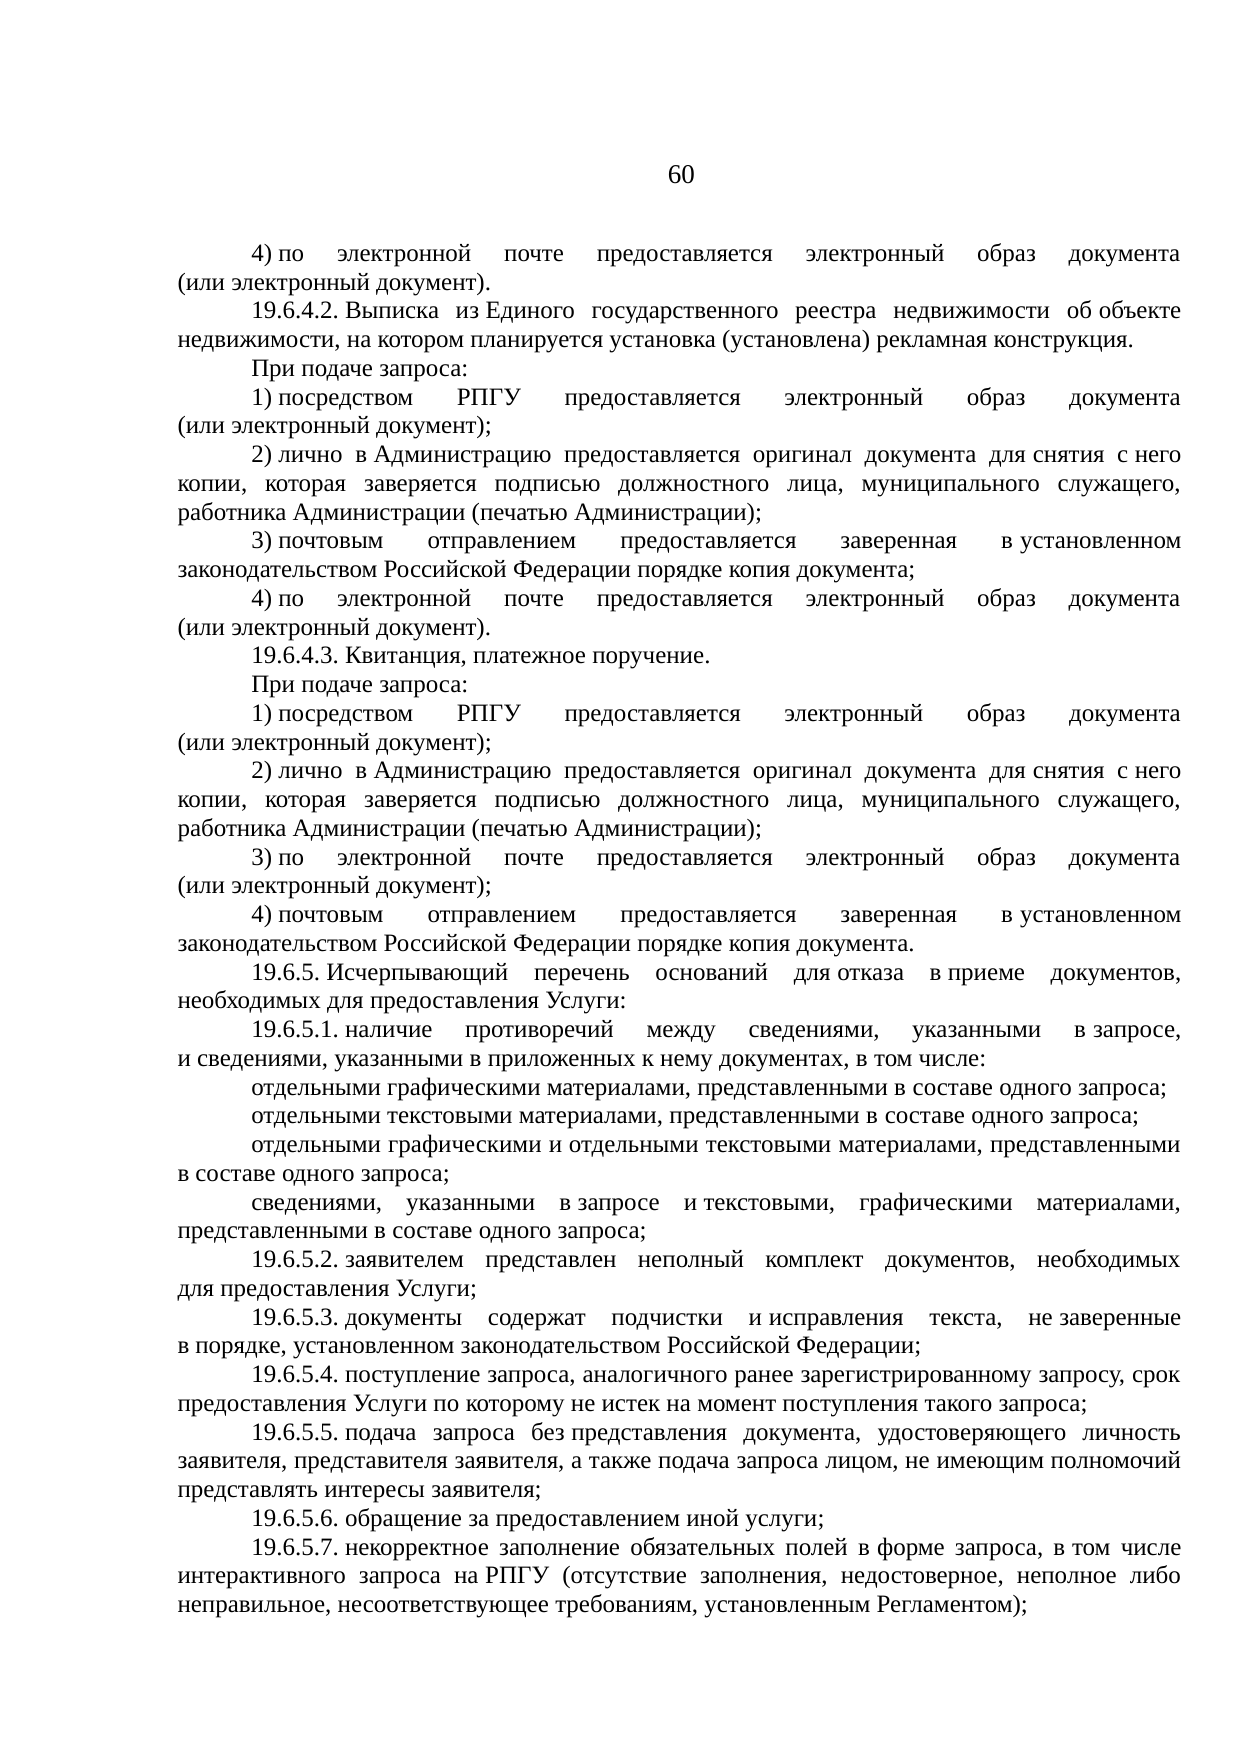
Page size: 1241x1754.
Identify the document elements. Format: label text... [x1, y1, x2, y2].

text 19.6.4.2. Выписка из Единого государственного реестра недвижимости об объекте недвижимости, на котором планируется установка (установлена) рекламная конструкция. [177, 296, 1181, 353]
text 19.6.4.3. Квитанция, платежное поручение. [177, 641, 1181, 669]
text 4) по электронной почте предоставляется электронный образ документа (или электронный документ). [177, 238, 1181, 296]
text 19.6.5. Исчерпывающий перечень оснований для отказа в приеме документов, необходимых для предоставления Услуги: [177, 957, 1181, 1014]
text сведениями, указанными в запросе и текстовыми, графическими материалами, представленными в составе одного запроса; [177, 1187, 1181, 1244]
text 19.6.5.7. некорректное заполнение обязательных полей в форме запроса, в том числе интерактивного запроса на РПГУ (отсутствие заполнения, недостоверное, неполное либо неправильное, несоответствующее требованиям, установленным Регламентом); [177, 1532, 1181, 1618]
text 3) почтовым отправлением предоставляется заверенная в установленном законодательством Российской Федерации порядке копия документа; [177, 526, 1181, 583]
text 19.6.5.6. обращение за предоставлением иной услуги; [177, 1503, 1181, 1532]
text 19.6.5.4. поступление запроса, аналогичного ранее зарегистрированному запросу, срок предоставления Услуги по которому не истек на момент поступления такого запроса; [177, 1359, 1181, 1417]
text 1) посредством РПГУ предоставляется электронный образ документа (или электронный документ); [177, 698, 1181, 756]
text 19.6.5.2. заявителем представлен неполный комплект документов, необходимых для предоставления Услуги; [177, 1244, 1181, 1302]
text отдельными текстовыми материалами, представленными в составе одного запроса; [177, 1101, 1181, 1129]
text 19.6.5.3. документы содержат подчистки и исправления текста, не заверенные в порядке, установленном законодательством Российской Федерации; [177, 1302, 1181, 1359]
text 1) посредством РПГУ предоставляется электронный образ документа (или электронный документ); [177, 382, 1181, 439]
text отдельными графическими материалами, представленными в составе одного запроса; [177, 1072, 1181, 1101]
text отдельными графическими и отдельными текстовыми материалами, представленными в составе одного запроса; [177, 1129, 1181, 1187]
text 4) по электронной почте предоставляется электронный образ документа (или электронный документ). [177, 583, 1181, 641]
text При подаче запроса: [177, 353, 1181, 382]
text 3) по электронной почте предоставляется электронный образ документа (или электронный документ); [177, 842, 1181, 899]
text 4) почтовым отправлением предоставляется заверенная в установленном законодательством Российской Федерации порядке копия документа. [177, 899, 1181, 957]
text При подаче запроса: [177, 669, 1181, 698]
text 19.6.5.1. наличие противоречий между сведениями, указанными в запросе, и сведениями, указанными в приложенных к нему документах, в том числе: [177, 1014, 1181, 1072]
text 19.6.5.5. подача запроса без представления документа, удостоверяющего личность заявителя, представителя заявителя, а также подача запроса лицом, не имеющим полномочий представлять интересы заявителя; [177, 1417, 1181, 1503]
